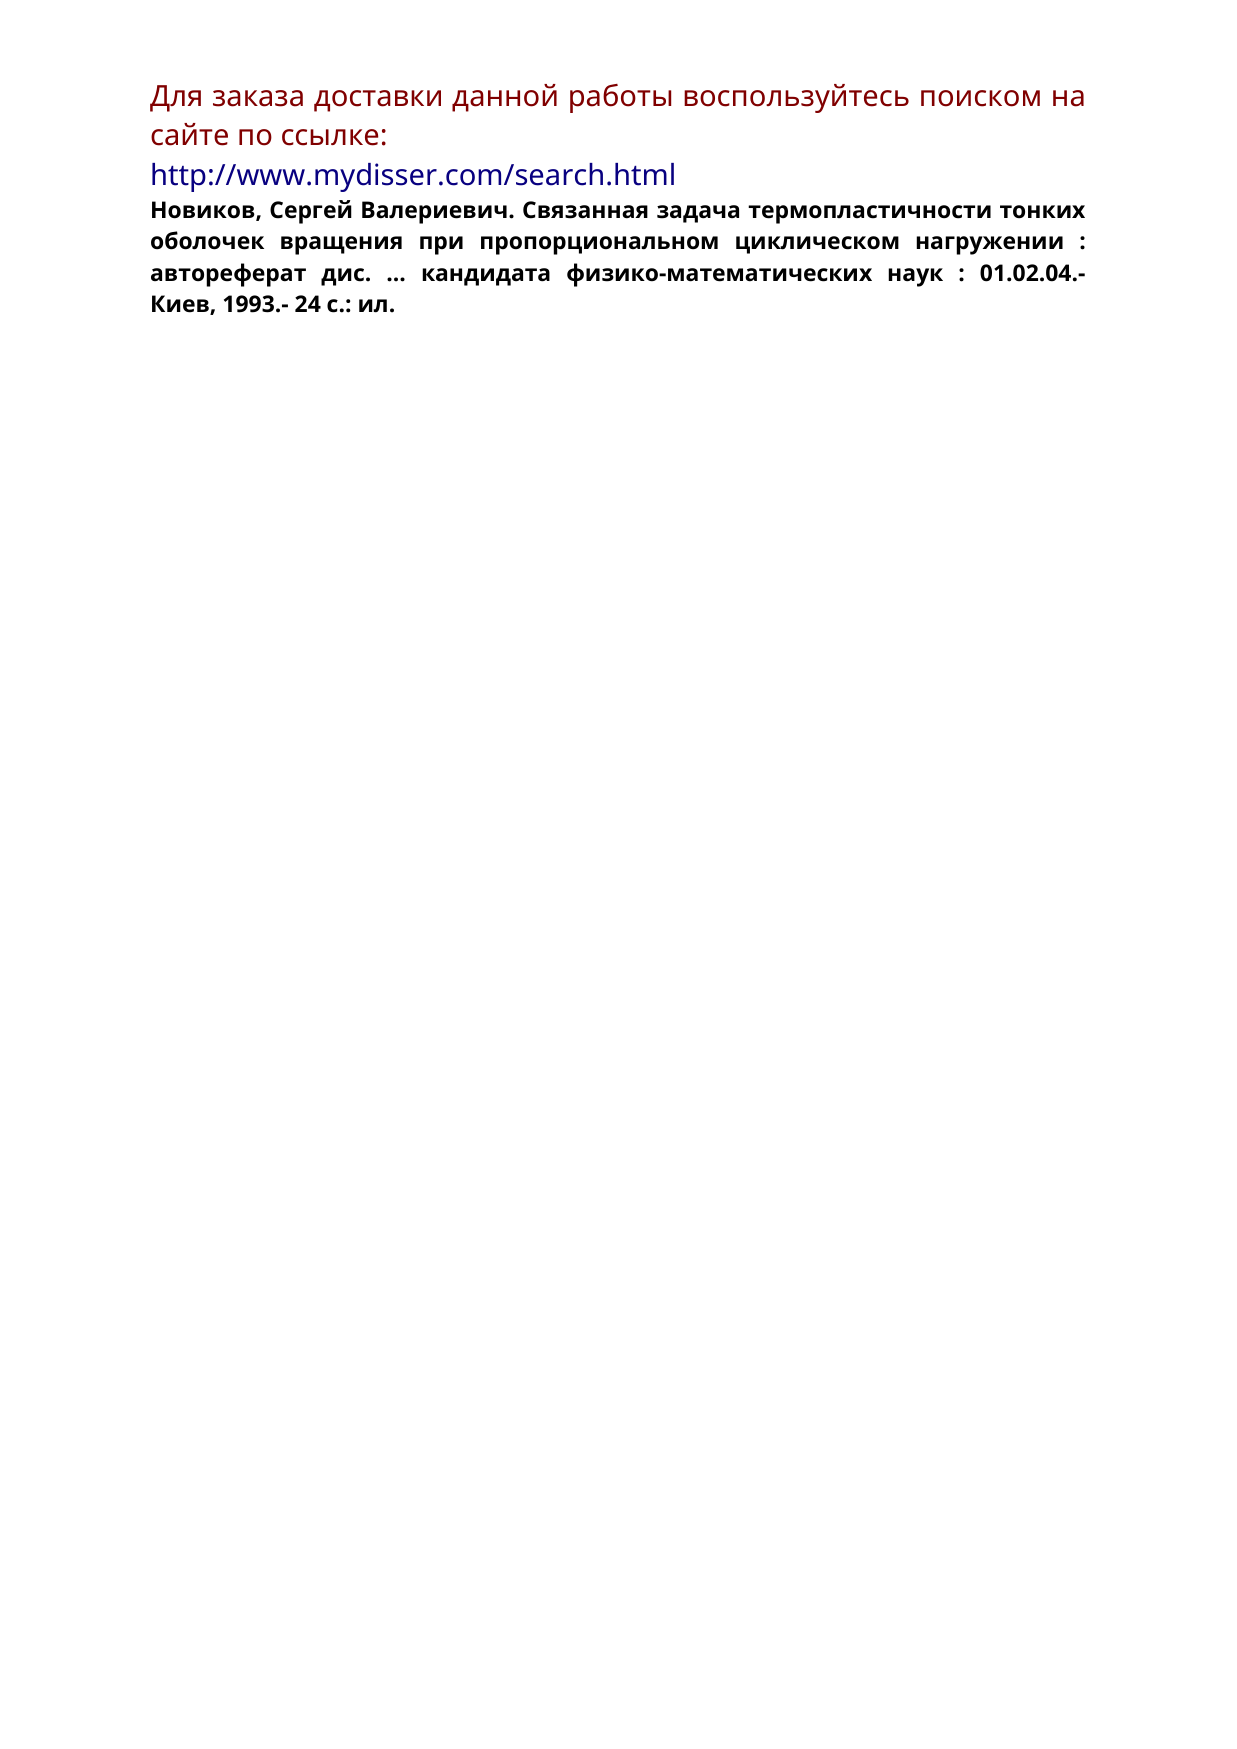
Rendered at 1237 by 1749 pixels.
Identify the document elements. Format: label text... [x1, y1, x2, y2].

text Новиков, Сергей Валериевич. Связанная задача термопластичности тонких оболочек вращения при пропорциональном циклическом нагружении : автореферат дис. ... кандидата физико-математических наук : 01.02.04.- Киев, 1993.- 24 с.: ил. [150, 194, 1086, 319]
